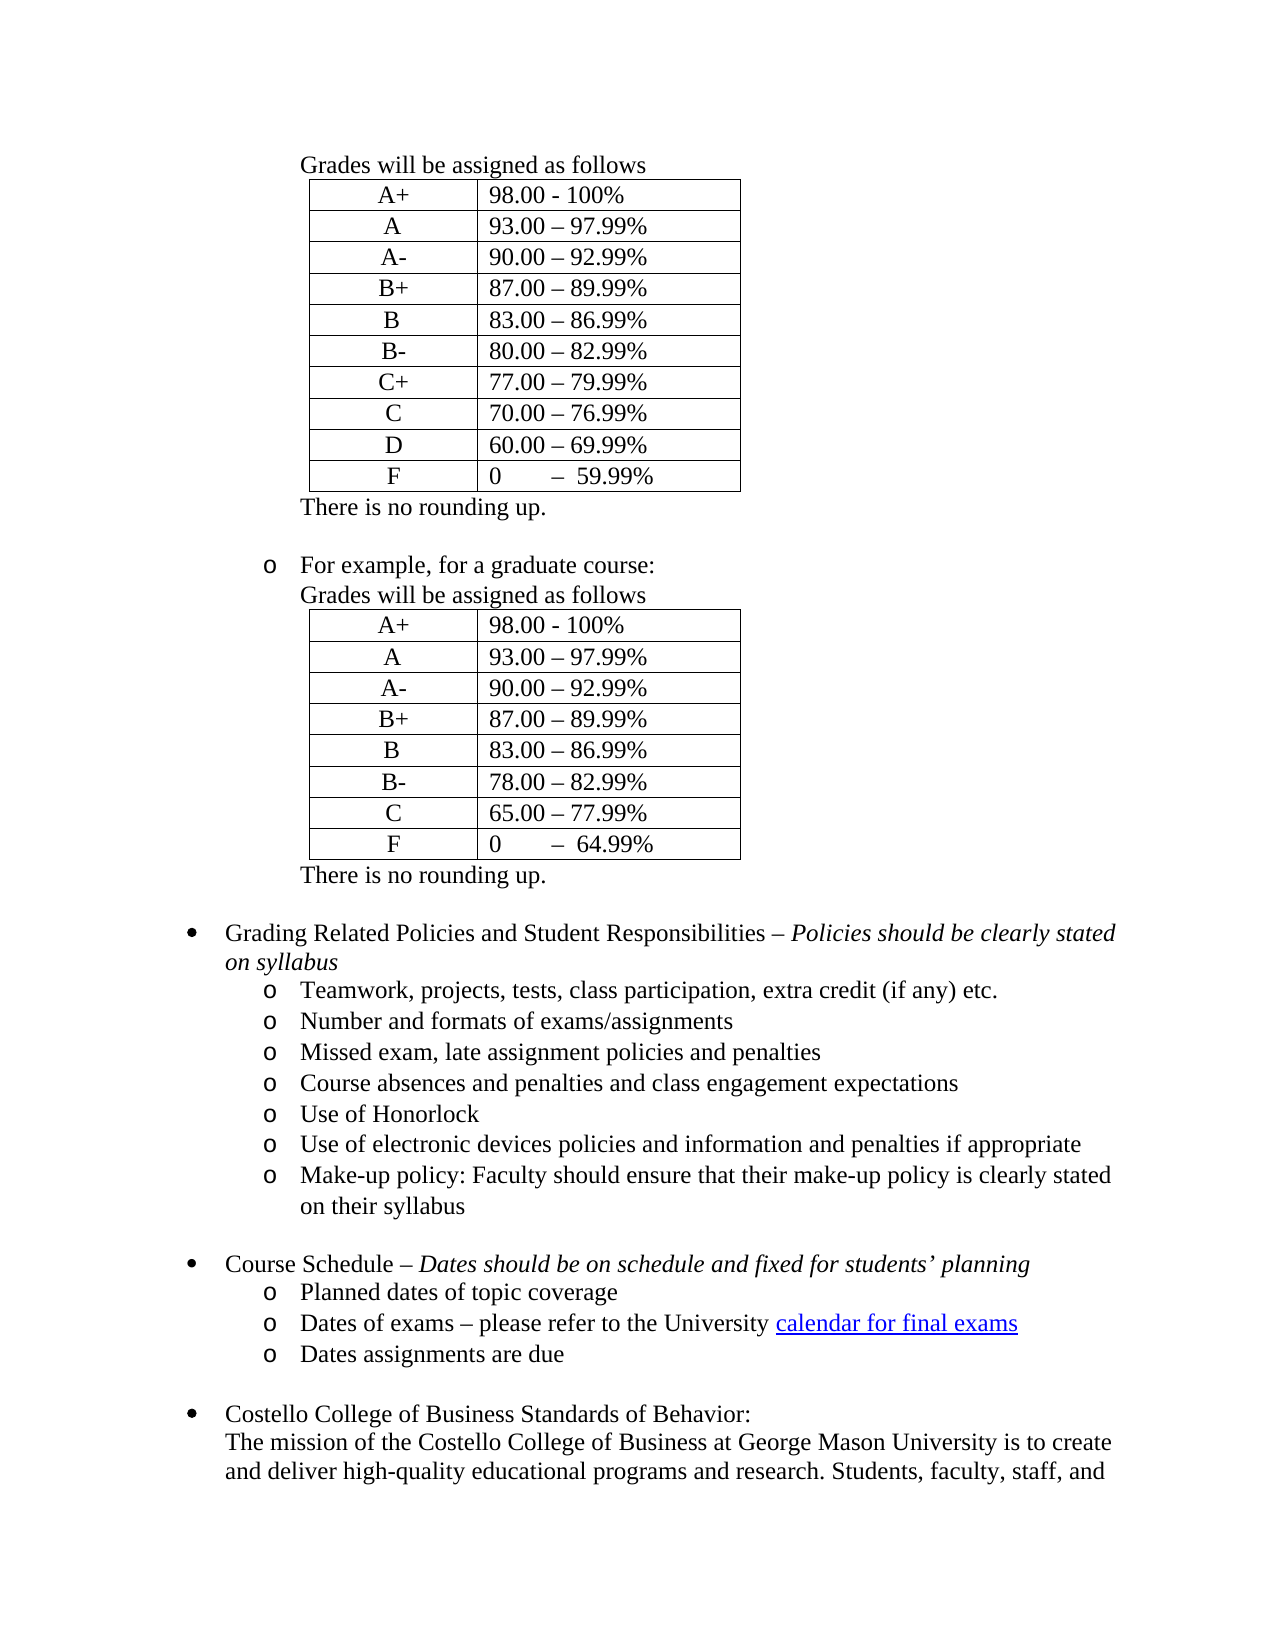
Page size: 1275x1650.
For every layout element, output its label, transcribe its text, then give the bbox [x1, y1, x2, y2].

text There is no rounding up. [300, 492, 1125, 521]
table_cell B- [310, 336, 477, 366]
list Dates assignments are due [262, 1339, 1125, 1370]
list Make-up policy: Faculty should ensure that their make-up policy is clearly stated on their syllabus [262, 1160, 1125, 1220]
table_cell A- [310, 673, 477, 703]
table_cell 90.00 – 92.99% [478, 242, 740, 272]
table_cell 87.00 – 89.99% [478, 704, 740, 734]
table_header 98.00 - 100% [478, 180, 740, 210]
table_header 98.00 - 100% [478, 610, 740, 641]
table_cell B [310, 735, 477, 766]
table_cell F [310, 461, 477, 491]
text There is no rounding up. [300, 860, 1125, 889]
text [225, 1427, 1125, 1485]
table_cell 70.00 – 76.99% [478, 399, 740, 429]
table_cell 65.00 – 77.99% [478, 798, 740, 828]
table_cell 0 – 64.99% [478, 829, 740, 859]
table_cell 0 – 59.99% [478, 461, 740, 491]
list Course absences and penalties and class engagement expectations [262, 1068, 1125, 1099]
list Grading Related Policies and Student Responsibilities – Policies should be clearly stated on syllabus [187, 918, 1125, 975]
table_cell C [310, 399, 477, 429]
table_cell A [310, 211, 477, 241]
table_cell 90.00 – 92.99% [478, 673, 740, 703]
table_cell F [310, 829, 477, 859]
table_cell C [310, 798, 477, 828]
table_cell B- [310, 767, 477, 797]
table_cell B+ [310, 274, 477, 304]
list Grades will be assigned as follows [225, 581, 1125, 609]
list Course Schedule – Dates should be on schedule and fixed for students’ planning [187, 1249, 1125, 1277]
list Teamwork, projects, tests, class participation, extra credit (if any) etc. [262, 975, 1125, 1006]
table_cell A- [310, 242, 477, 272]
table_cell 83.00 – 86.99% [478, 305, 740, 335]
table_cell 93.00 – 97.99% [478, 642, 740, 672]
list Dates of exams – please refer to the University calendar for final exams [262, 1308, 1125, 1339]
list Grades will be assigned as follows [300, 150, 1125, 179]
list Use of Honorlock [262, 1099, 1125, 1129]
list Costello College of Business Standards of Behavior: [187, 1399, 1125, 1427]
list Planned dates of topic coverage [262, 1277, 1125, 1308]
table_cell 83.00 – 86.99% [478, 735, 740, 766]
table_header A+ [310, 180, 477, 210]
table_cell D [310, 430, 477, 460]
table_header A+ [310, 610, 477, 641]
list Number and formats of exams/assignments [262, 1006, 1125, 1037]
table_cell B+ [310, 704, 477, 734]
table_cell 87.00 – 89.99% [478, 274, 740, 304]
table_cell A [310, 642, 477, 672]
list Use of electronic devices policies and information and penalties if appropriate [262, 1129, 1125, 1160]
table_cell C+ [310, 367, 477, 397]
list For example, for a graduate course: [262, 550, 1125, 581]
table_cell 78.00 – 82.99% [478, 767, 740, 797]
table_cell 93.00 – 97.99% [478, 211, 740, 241]
table_cell 77.00 – 79.99% [478, 367, 740, 397]
table_cell 80.00 – 82.99% [478, 336, 740, 366]
table_cell B [310, 305, 477, 335]
table_cell 60.00 – 69.99% [478, 430, 740, 460]
list Missed exam, late assignment policies and penalties [262, 1037, 1125, 1068]
